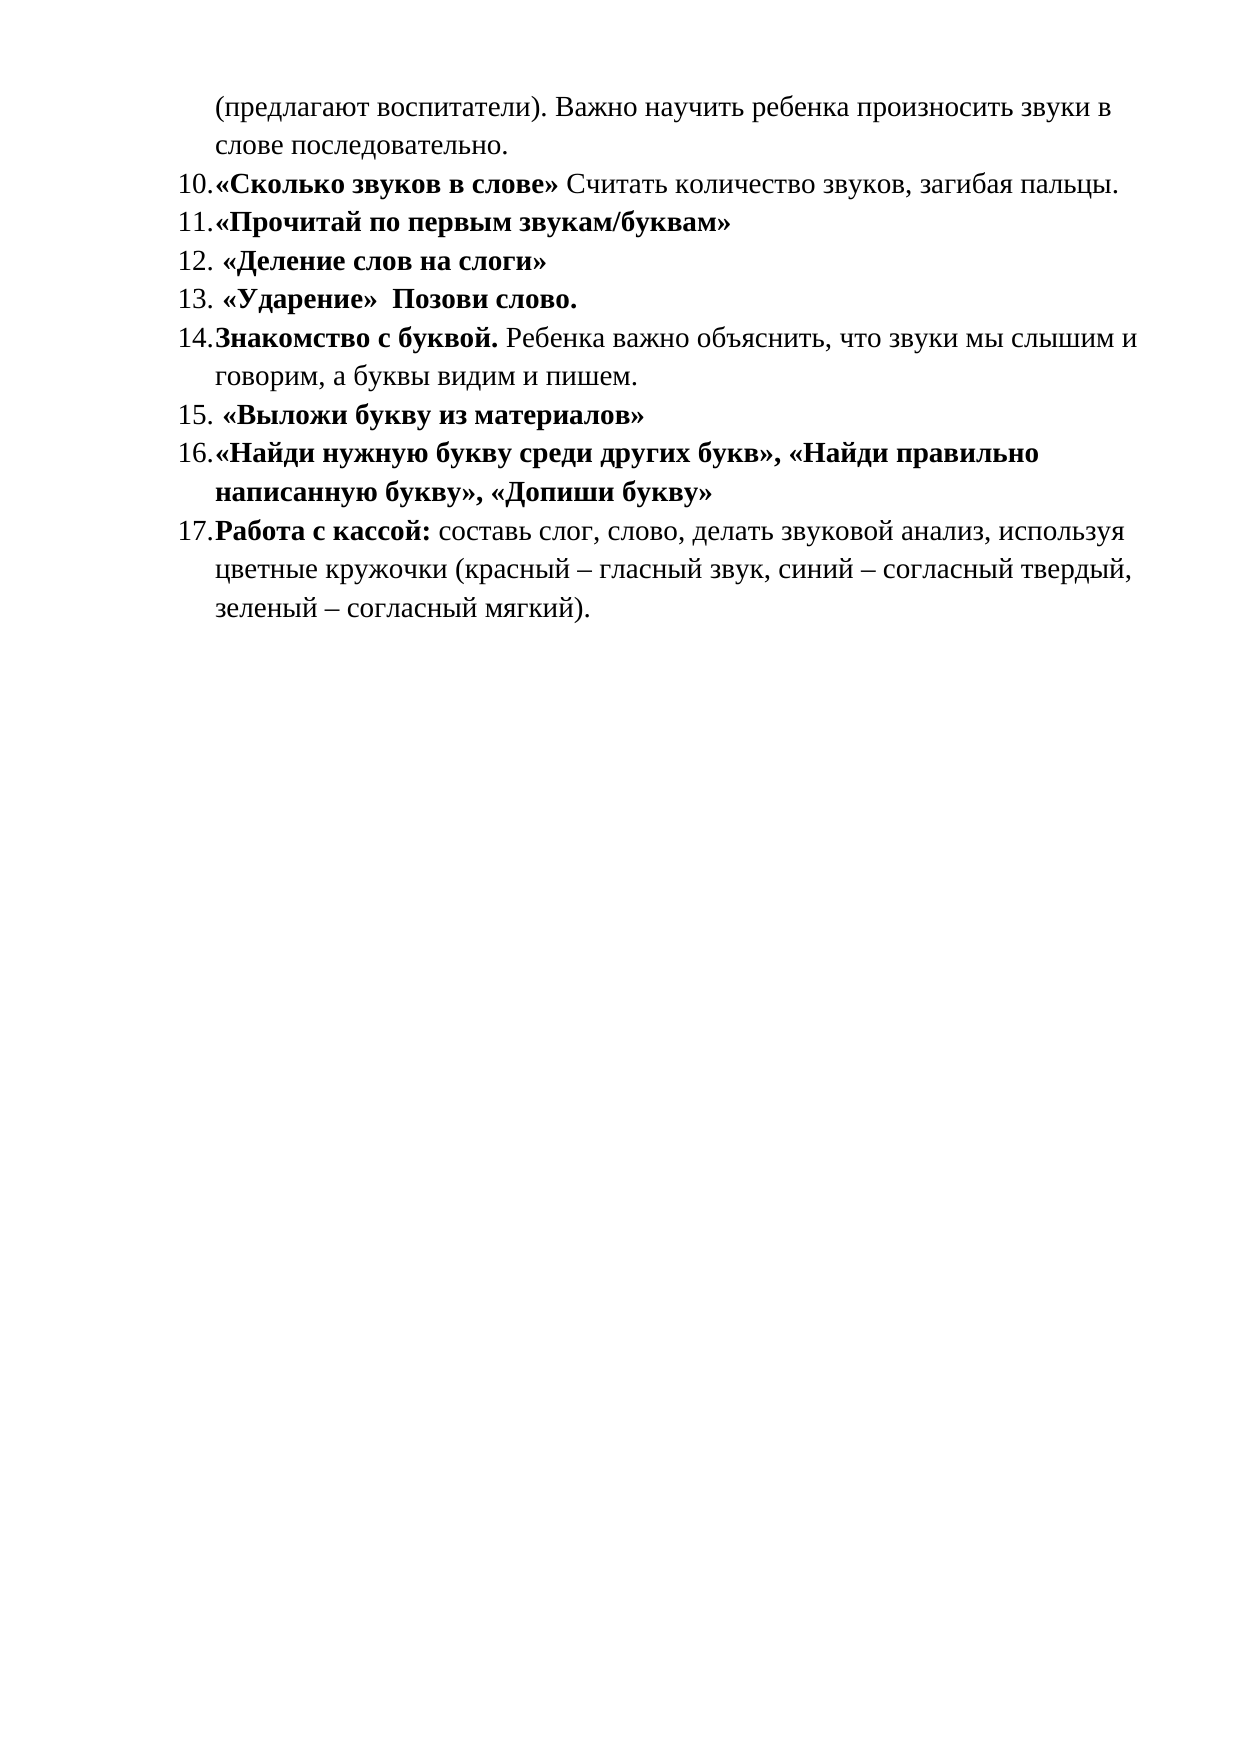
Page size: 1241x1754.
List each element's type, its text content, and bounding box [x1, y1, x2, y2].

list «Деление слов на слоги» [177, 243, 1152, 276]
list «Выложи букву из материалов» [177, 397, 1152, 431]
list «Прочитай по первым звукам/буквам» [177, 204, 1152, 238]
list «Ударение» Позови слово. [177, 281, 1152, 315]
list Работа с кассой: составь слог, слово, делать звуковой анализ, используя цветные кружочки (красный – гласный звук, синий – согласный твердый, зеленый – согласный мягкий). [177, 513, 1152, 623]
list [177, 89, 1152, 161]
list «Сколько звуков в слове» Считать количество звуков, загибая пальцы. [177, 166, 1152, 199]
list «Найди нужную букву среди других букв», «Найди правильно написанную букву», «Допиши букву» [177, 436, 1152, 508]
list Знакомство с буквой. Ребенка важно объяснить, что звуки мы слышим и говорим, а буквы видим и пишем. [177, 320, 1152, 392]
